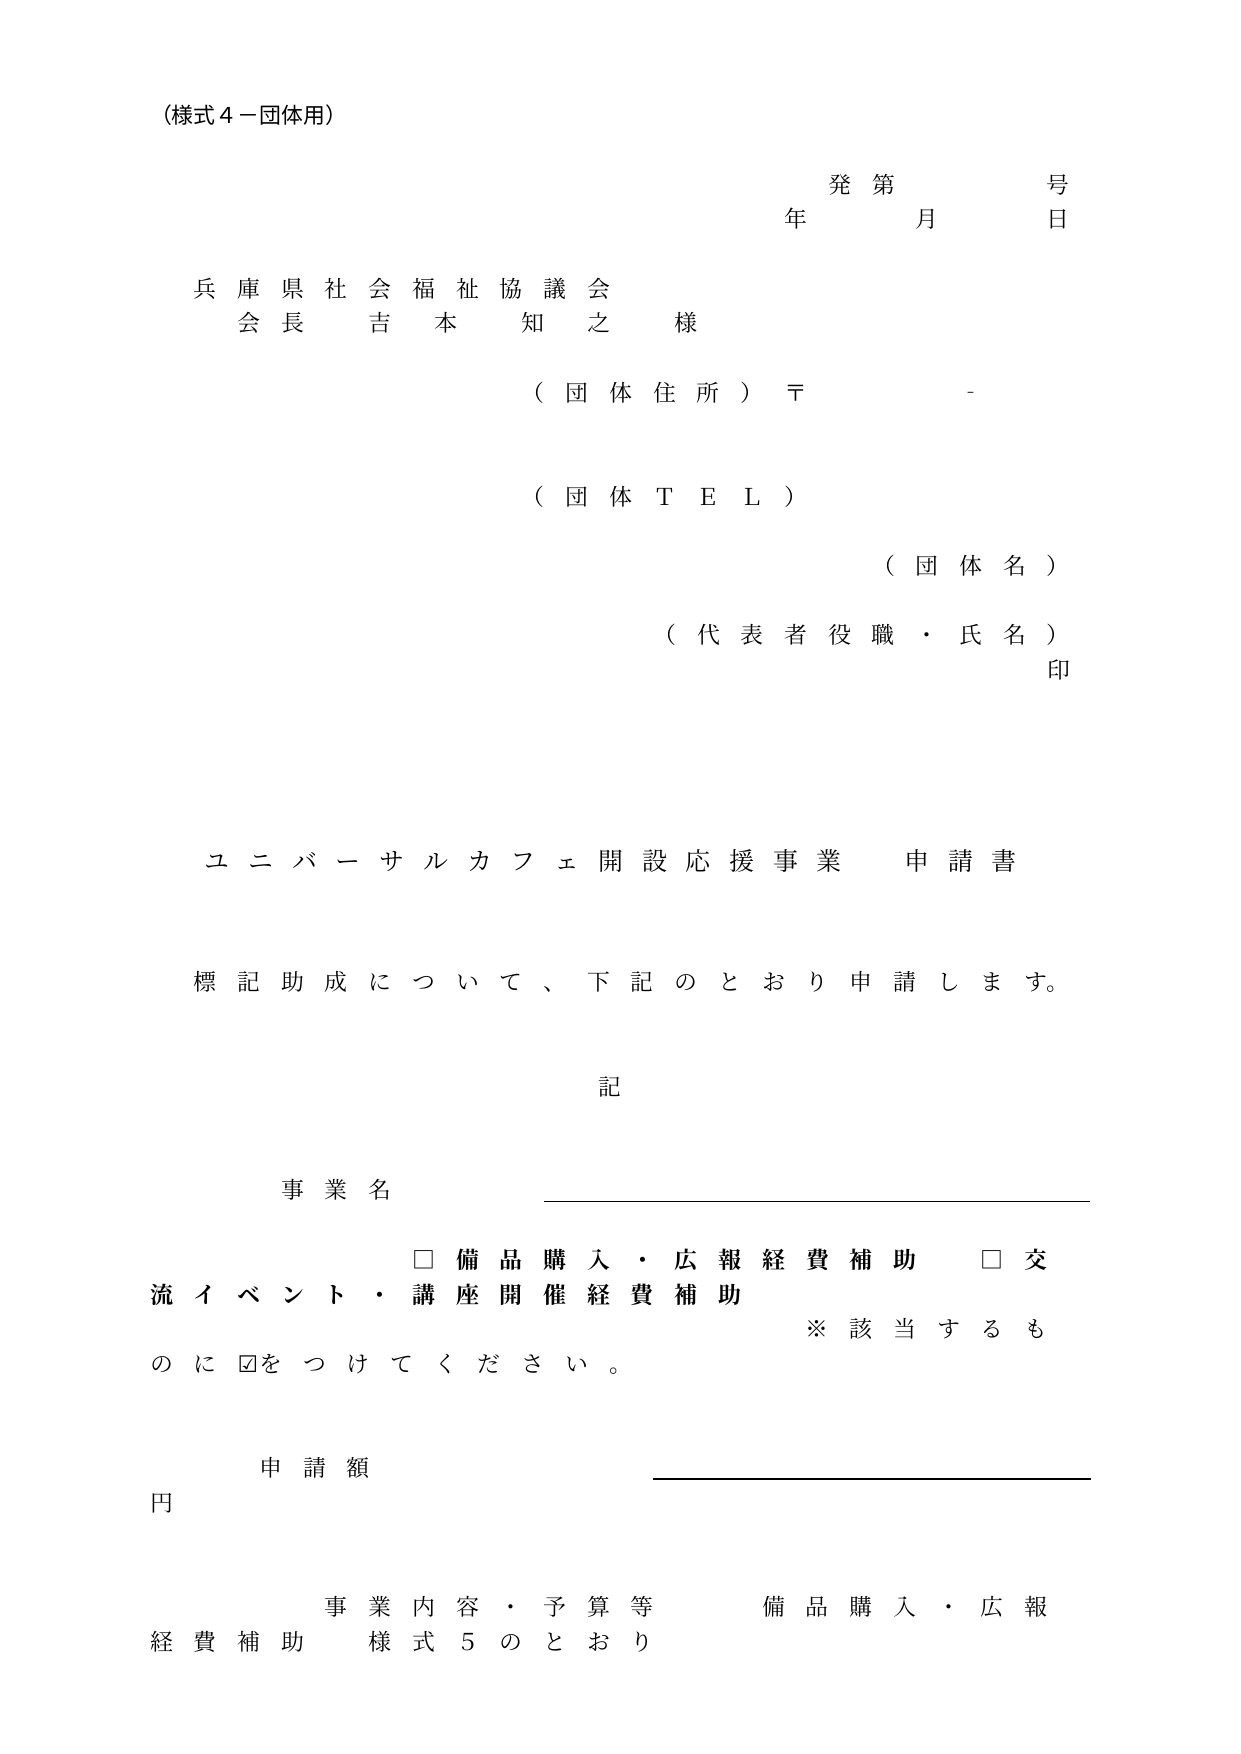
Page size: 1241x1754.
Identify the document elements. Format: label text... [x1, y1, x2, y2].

text （団体住所）〒 ‐ [150, 374, 1090, 409]
text 事業内容・予算等 備品購入・広報経費補助 様式５のとおり [150, 1588, 1090, 1657]
text 発第 号 [150, 166, 1090, 201]
text 標記助成について、下記のとおり申請します。 [150, 964, 1090, 998]
text 兵庫県社会福祉協議会 [150, 270, 1090, 304]
text □備品購入・広報経費補助 □交流イベント・講座開催経費補助 [150, 1241, 1090, 1311]
text （団体ＴＥＬ） [150, 478, 1090, 513]
text ※該当するものに☑をつけてください。 [150, 1311, 1090, 1380]
text 申請額 円 [150, 1449, 1090, 1519]
text 記 [150, 1068, 1090, 1102]
text 年 月 日 [150, 201, 1090, 235]
text （団体名） [150, 547, 1090, 582]
text 会長 吉 本 知 之 様 [150, 304, 1090, 339]
text （代表者役職・氏名） 印 [150, 617, 1090, 686]
text （様式４－団体用） [150, 96, 1090, 131]
text ユニバーサルカフェ開設応援事業 申請書 [150, 825, 1090, 894]
text 事業名 [150, 1172, 1090, 1206]
